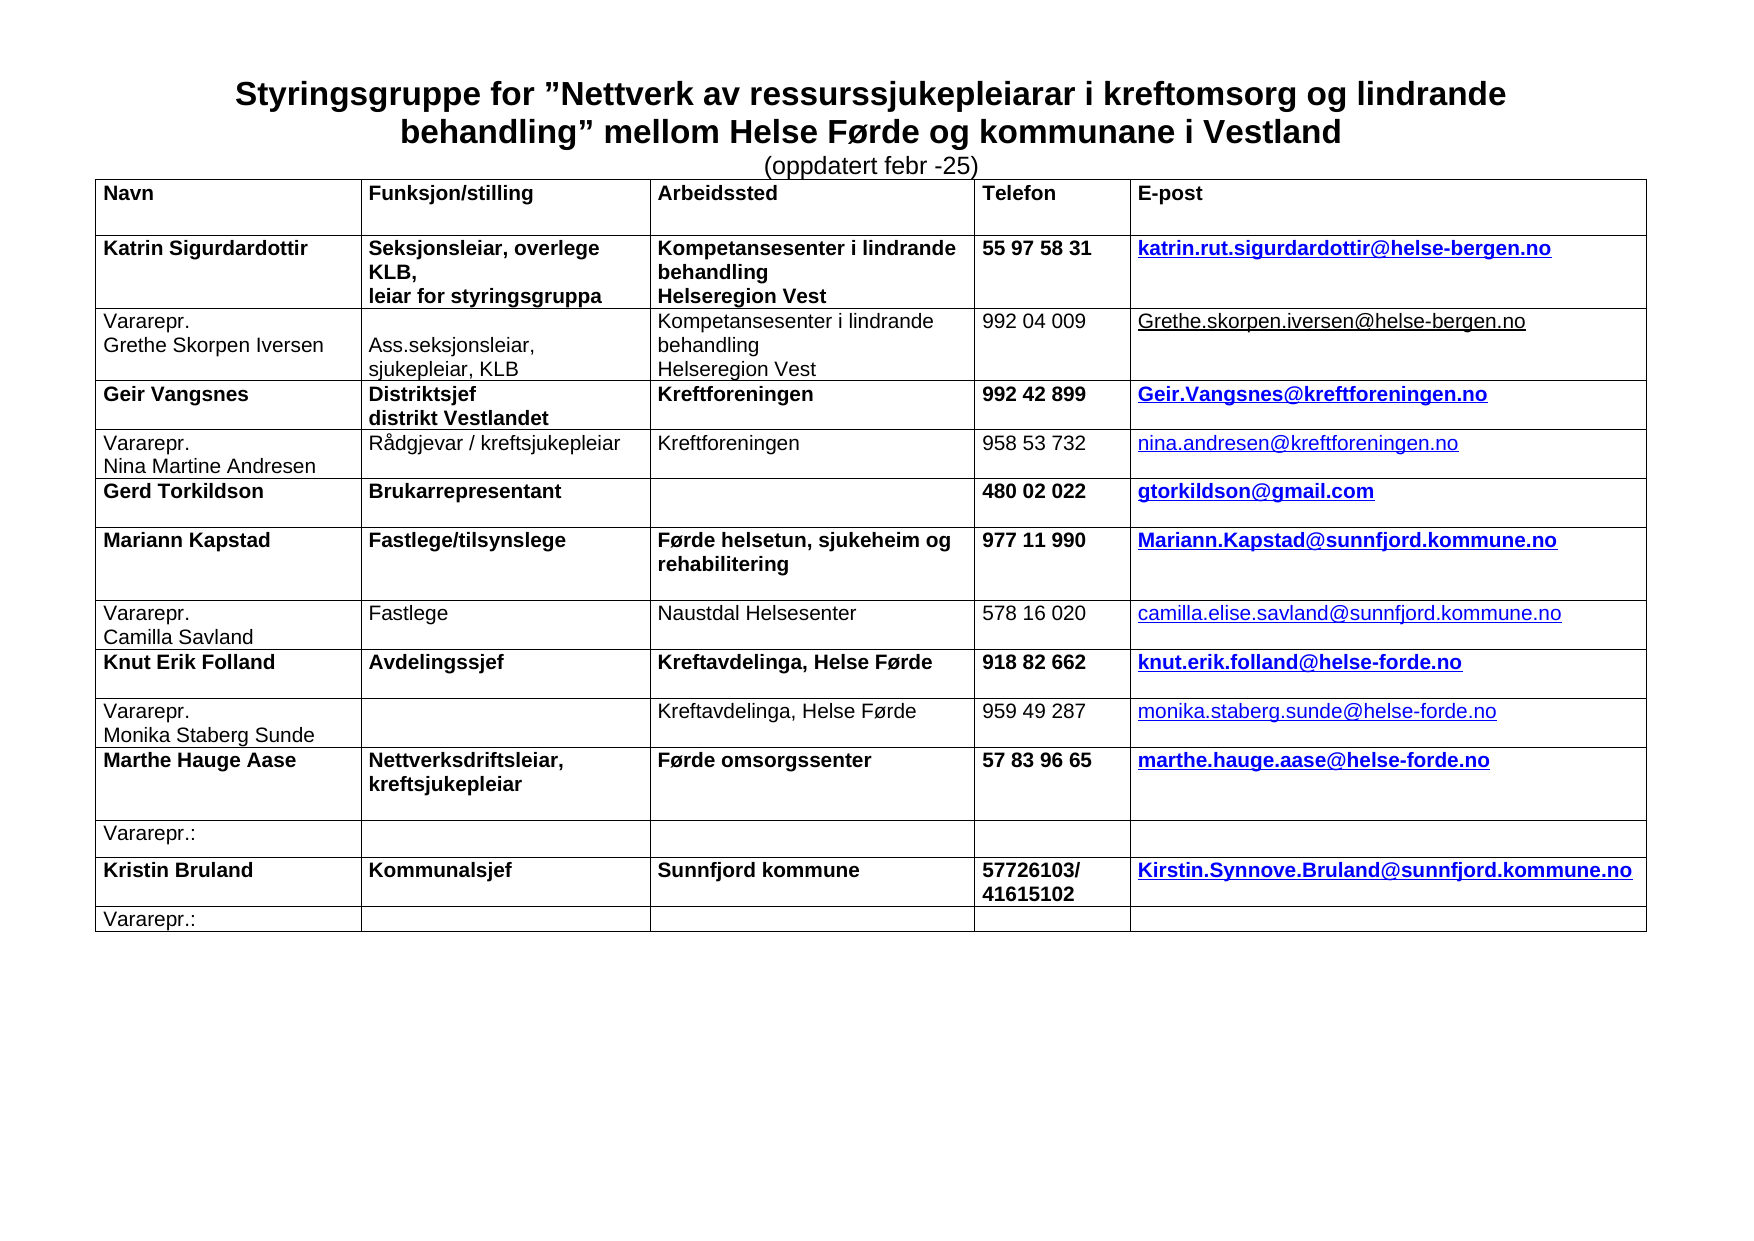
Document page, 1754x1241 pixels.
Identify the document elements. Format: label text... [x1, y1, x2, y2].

table_cell Kreftavdelinga, Helse Førde [651, 650, 974, 698]
table_cell 977 11 990 [975, 528, 1130, 600]
table_header Arbeidssted [651, 180, 974, 234]
table_cell Marthe Hauge Aase [96, 748, 361, 820]
table_cell 480 02 022 [975, 479, 1130, 527]
table_cell Vararepr. Grethe Skorpen Iversen [96, 309, 361, 380]
table_cell Avdelingssjef [362, 650, 650, 698]
table_cell Knut Erik Folland [96, 650, 361, 698]
table_cell Seksjonsleiar, overlege KLB, leiar for styringsgruppa [362, 236, 650, 307]
table_cell knut.erik.folland@helse-forde.no [1131, 650, 1646, 698]
table_cell 992 04 009 [975, 309, 1130, 380]
table_cell [362, 907, 650, 931]
table_cell Førde helsetun, sjukeheim og rehabilitering [651, 528, 974, 600]
table_cell 959 49 287 [975, 699, 1130, 747]
table_cell marthe.hauge.aase@helse-forde.no [1131, 748, 1646, 820]
table_cell monika.staberg.sunde@helse-forde.no [1131, 699, 1646, 747]
table_cell Naustdal Helsesenter [651, 601, 974, 649]
table_cell Kristin Bruland [96, 858, 361, 906]
table_cell Vararepr. Nina Martine Andresen [96, 430, 361, 478]
table_cell Kreftforeningen [651, 430, 974, 478]
table_cell Kreftforeningen [651, 381, 974, 429]
table_cell Vararepr. Camilla Savland [96, 601, 361, 649]
table_cell [975, 821, 1130, 857]
table_cell Katrin Sigurdardottir [96, 236, 361, 307]
table_cell Førde omsorgssenter [651, 748, 974, 820]
table_cell Ass.seksjonsleiar, sjukepleiar, KLB [362, 309, 650, 380]
table_cell Vararepr.: [96, 821, 361, 857]
table_cell [1131, 821, 1646, 857]
table_cell Geir.Vangsnes@kreftforeningen.no [1131, 381, 1646, 429]
table_cell Geir Vangsnes [96, 381, 361, 429]
table_cell 55 97 58 31 [975, 236, 1130, 307]
table_header E-post [1131, 180, 1646, 234]
table_cell Mariann.Kapstad@sunnfjord.kommune.no [1131, 528, 1646, 600]
table_cell 578 16 020 [975, 601, 1130, 649]
table_cell Sunnfjord kommune [651, 858, 974, 906]
table_cell [651, 907, 974, 931]
table_cell Distriktsjef distrikt Vestlandet [362, 381, 650, 429]
table_cell [651, 821, 974, 857]
table_cell 958 53 732 [975, 430, 1130, 478]
table_cell [1131, 907, 1646, 931]
table_cell Fastlege [362, 601, 650, 649]
table_cell [362, 699, 650, 747]
table_cell katrin.rut.sigurdardottir@helse-bergen.no [1131, 236, 1646, 307]
table_cell 57726103/ 41615102 [975, 858, 1130, 906]
table_cell 918 82 662 [975, 650, 1130, 698]
table_cell 57 83 96 65 [975, 748, 1130, 820]
table_cell [975, 907, 1130, 931]
table_header Navn [96, 180, 361, 234]
table_header Funksjon/stilling [362, 180, 650, 234]
table_cell [651, 479, 974, 527]
table_cell 992 42 899 [975, 381, 1130, 429]
table_cell gtorkildson@gmail.com [1131, 479, 1646, 527]
table_cell Nettverksdriftsleiar, kreftsjukepleiar [362, 748, 650, 820]
table_cell camilla.elise.savland@sunnfjord.kommune.no [1131, 601, 1646, 649]
table_cell Brukarrepresentant [362, 479, 650, 527]
table_cell Kompetansesenter i lindrande behandling Helseregion Vest [651, 309, 974, 380]
table_cell Mariann Kapstad [96, 528, 361, 600]
table_cell Vararepr.: [96, 907, 361, 931]
table_header Telefon [975, 180, 1130, 234]
table_cell Grethe.skorpen.iversen@helse-bergen.no [1131, 309, 1646, 380]
table_cell [362, 821, 650, 857]
table_cell nina.andresen@kreftforeningen.no [1131, 430, 1646, 478]
table_cell Fastlege/tilsynslege [362, 528, 650, 600]
table_cell Kompetansesenter i lindrande behandling Helseregion Vest [651, 236, 974, 307]
table_cell Kommunalsjef [362, 858, 650, 906]
table_cell Vararepr. Monika Staberg Sunde [96, 699, 361, 747]
table_cell Gerd Torkildson [96, 479, 361, 527]
table_cell Rådgjevar / kreftsjukepleiar [362, 430, 650, 478]
table_cell Kirstin.Synnove.Bruland@sunnfjord.kommune.no [1131, 858, 1646, 906]
table_cell Kreftavdelinga, Helse Førde [651, 699, 974, 747]
